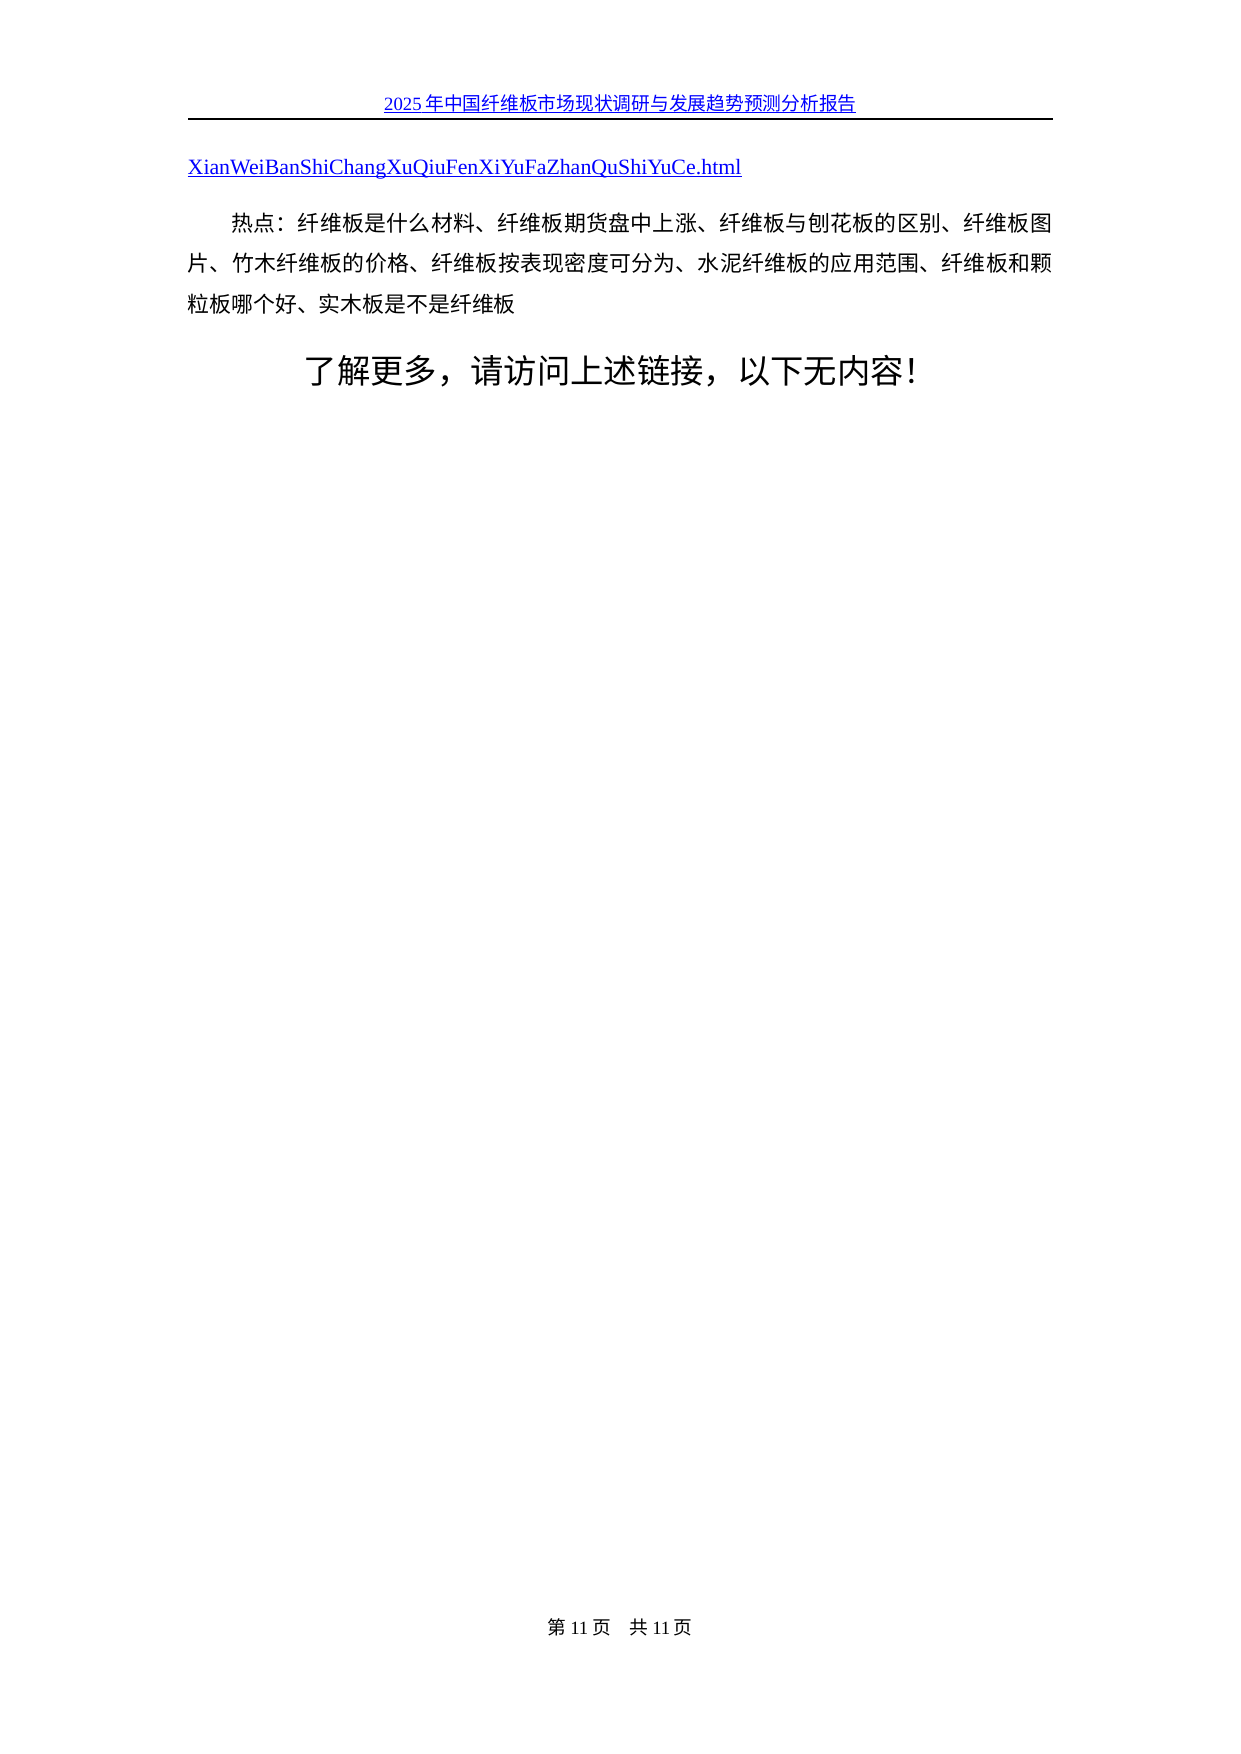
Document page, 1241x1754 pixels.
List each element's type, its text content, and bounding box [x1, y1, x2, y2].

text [187, 150, 1053, 183]
text 热点：纤维板是什么材料、纤维板期货盘中上涨、纤维板与刨花板的区别、纤维板图片、竹木纤维板的价格、纤维板按表现密度可分为、水泥纤维板的应用范围、纤维板和颗粒板哪个好、实木板是不是纤维板 [187, 205, 1053, 319]
title 了解更多，请访问上述链接，以下无内容！ [187, 337, 1053, 402]
